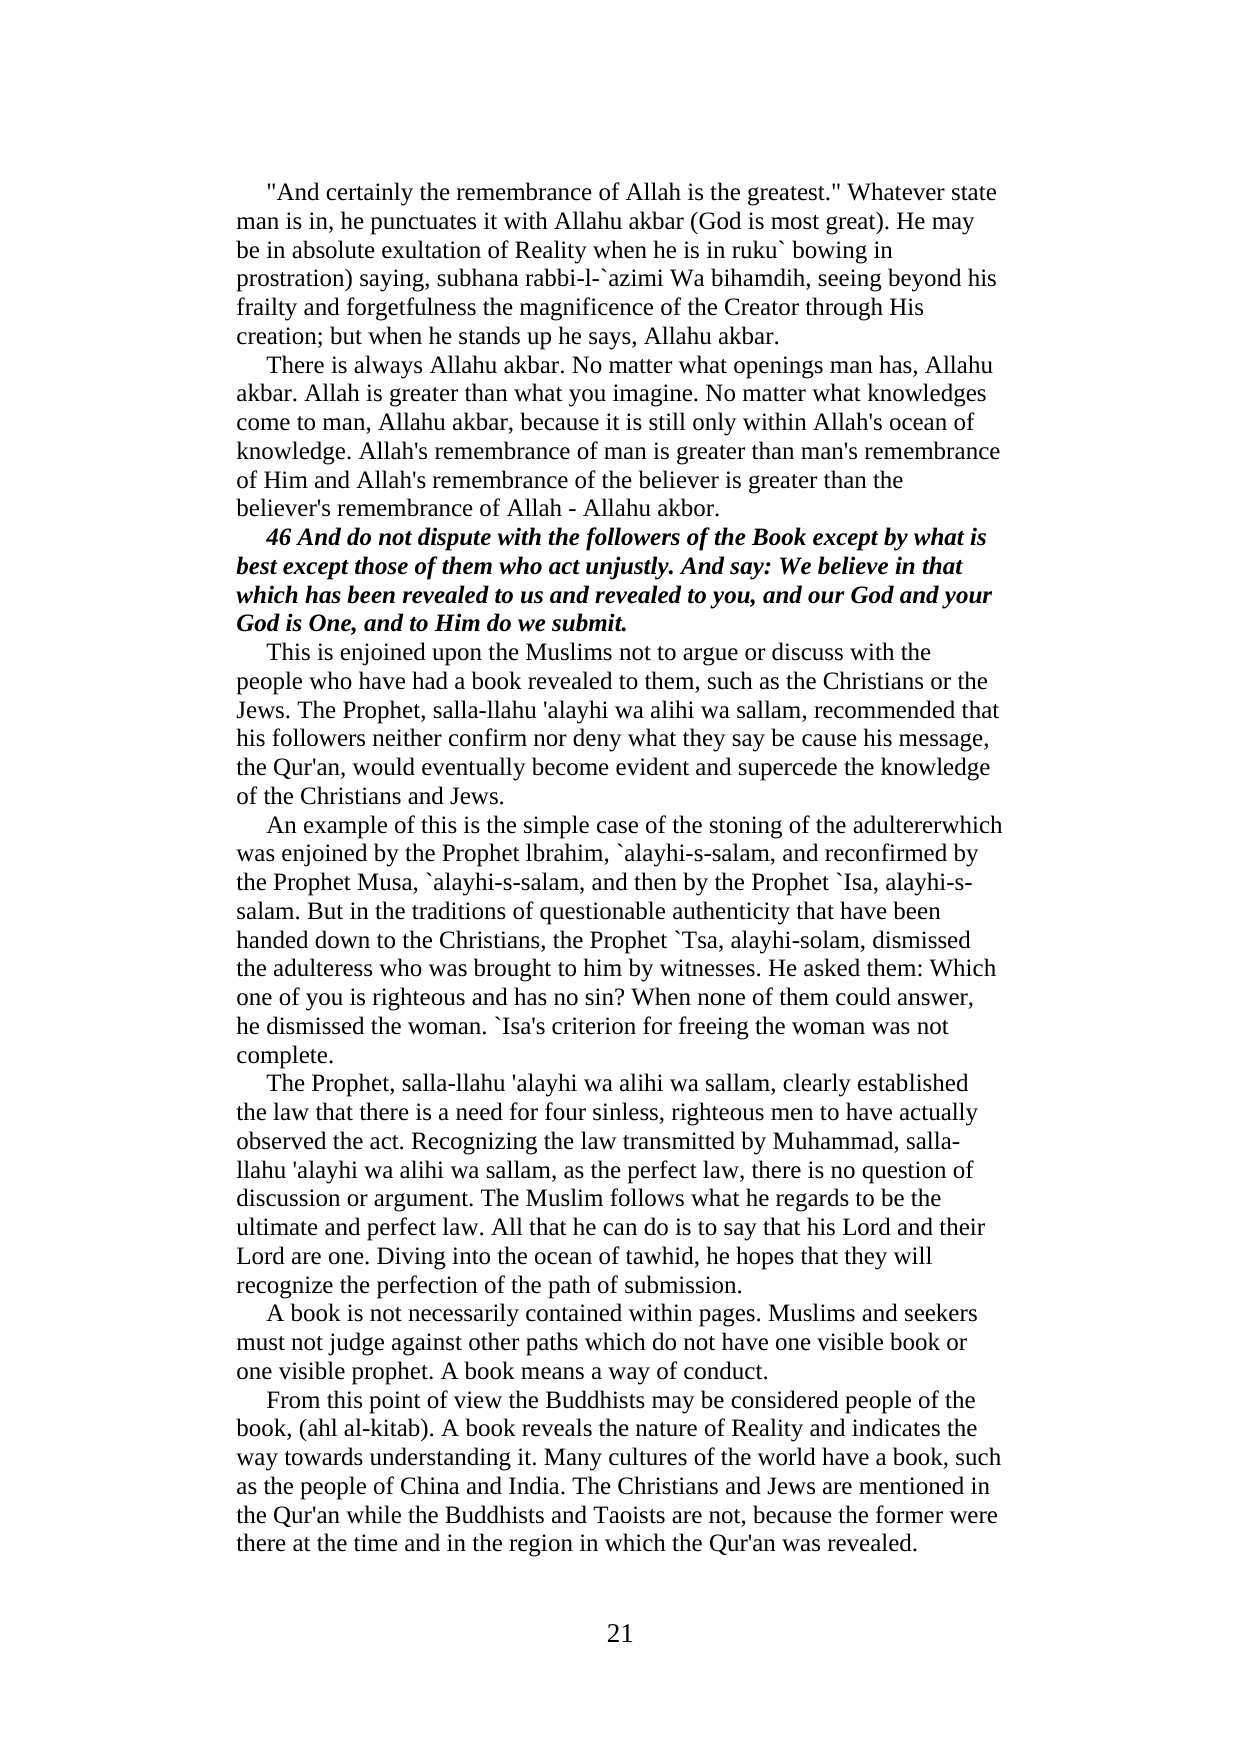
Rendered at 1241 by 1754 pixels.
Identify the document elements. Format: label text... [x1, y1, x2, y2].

text A book is not necessarily contained within pages. Muslims and seekers must not judge against other paths which do not have one visible book or one visible prophet. A book means a way of conduct. [236, 1298, 1004, 1385]
text There is always Allahu akbar. No matter what openings man has, Allahu akbar. Allah is greater than what you imagine. No matter what knowledges come to man, Allahu akbar, because it is still only within Allah's ocean of knowledge. Allah's remembrance of man is greater than man's remembrance of Him and Allah's remembrance of the believer is greater than the believer's remembrance of Allah - Allahu akbor. [236, 350, 1004, 522]
text "And certainly the remembrance of Allah is the greatest." What­ever state man is in, he punctuates it with Allahu akbar (God is most great). He may be in absolute exultation of Reality when he is in ruku` bowing in prostration) saying, subhana rabbi-l-`azimi Wa bihamdih, seeing beyond his frailty and forgetfulness the magnificence of the Creator through His creation; but when he stands up he says, Allahu akbar. [236, 177, 1004, 350]
text An example of this is the simple case of the stoning of the adultererwhich was enjoined by the Prophet lbrahim, `alayhi-s-salam, and recon­firmed by the Prophet Musa, `alayhi-s-salam, and then by the Prophet `Isa, alayhi-s-salam. But in the traditions of questionable authenticity that have been handed down to the Christians, the Prophet `Tsa, alayhi­-solam, dismissed the adulteress who was brought to him by witnesses. He asked them: Which one of you is righteous and has no sin? When none of them could answer, he dismissed the woman. `Isa's criterion for freeing the woman was not complete. [236, 810, 1004, 1068]
text The Prophet, salla-llahu 'alayhi wa alihi wa sallam, clearly estab­lished the law that there is a need for four sinless, righteous men to have actually observed the act. Recognizing the law transmitted by Muhammad, salla-llahu 'alayhi wa alihi wa sallam, as the perfect law, there is no question of discussion or argument. The Muslim follows what he regards to be the ultimate and perfect law. All that he can do is to say that his Lord and their Lord are one. Diving into the ocean of tawhid, he hopes that they will recognize the perfection of the path of submission. [236, 1068, 1004, 1298]
text 46 And do not dispute with the followers of the Book except by what is best except those of them who act unjustly. And say: We believe in that which has been revealed to us and revealed to you, and our God and your God is One, and to Him do we submit. [236, 522, 1004, 637]
text From this point of view the Buddhists may be considered people of the book, (ahl al-kitab). A book reveals the nature of Reality and indicates the way towards understanding it. Many cultures of the world have a book, such as the people of China and India. The Christians and Jews are mentioned in the Qur'an while the Buddhists and Taoists are not, because the former were there at the time and in the region in which the Qur'an was revealed. [236, 1385, 1004, 1557]
text This is enjoined upon the Muslims not to argue or discuss with the people who have had a book revealed to them, such as the Christians or the Jews. The Prophet, salla-llahu 'alayhi wa alihi wa sallam, recommended that his followers neither confirm nor deny what they say be­ cause his message, the Qur'an, would eventually become evident and supercede the knowledge of the Christians and Jews. [236, 637, 1004, 810]
